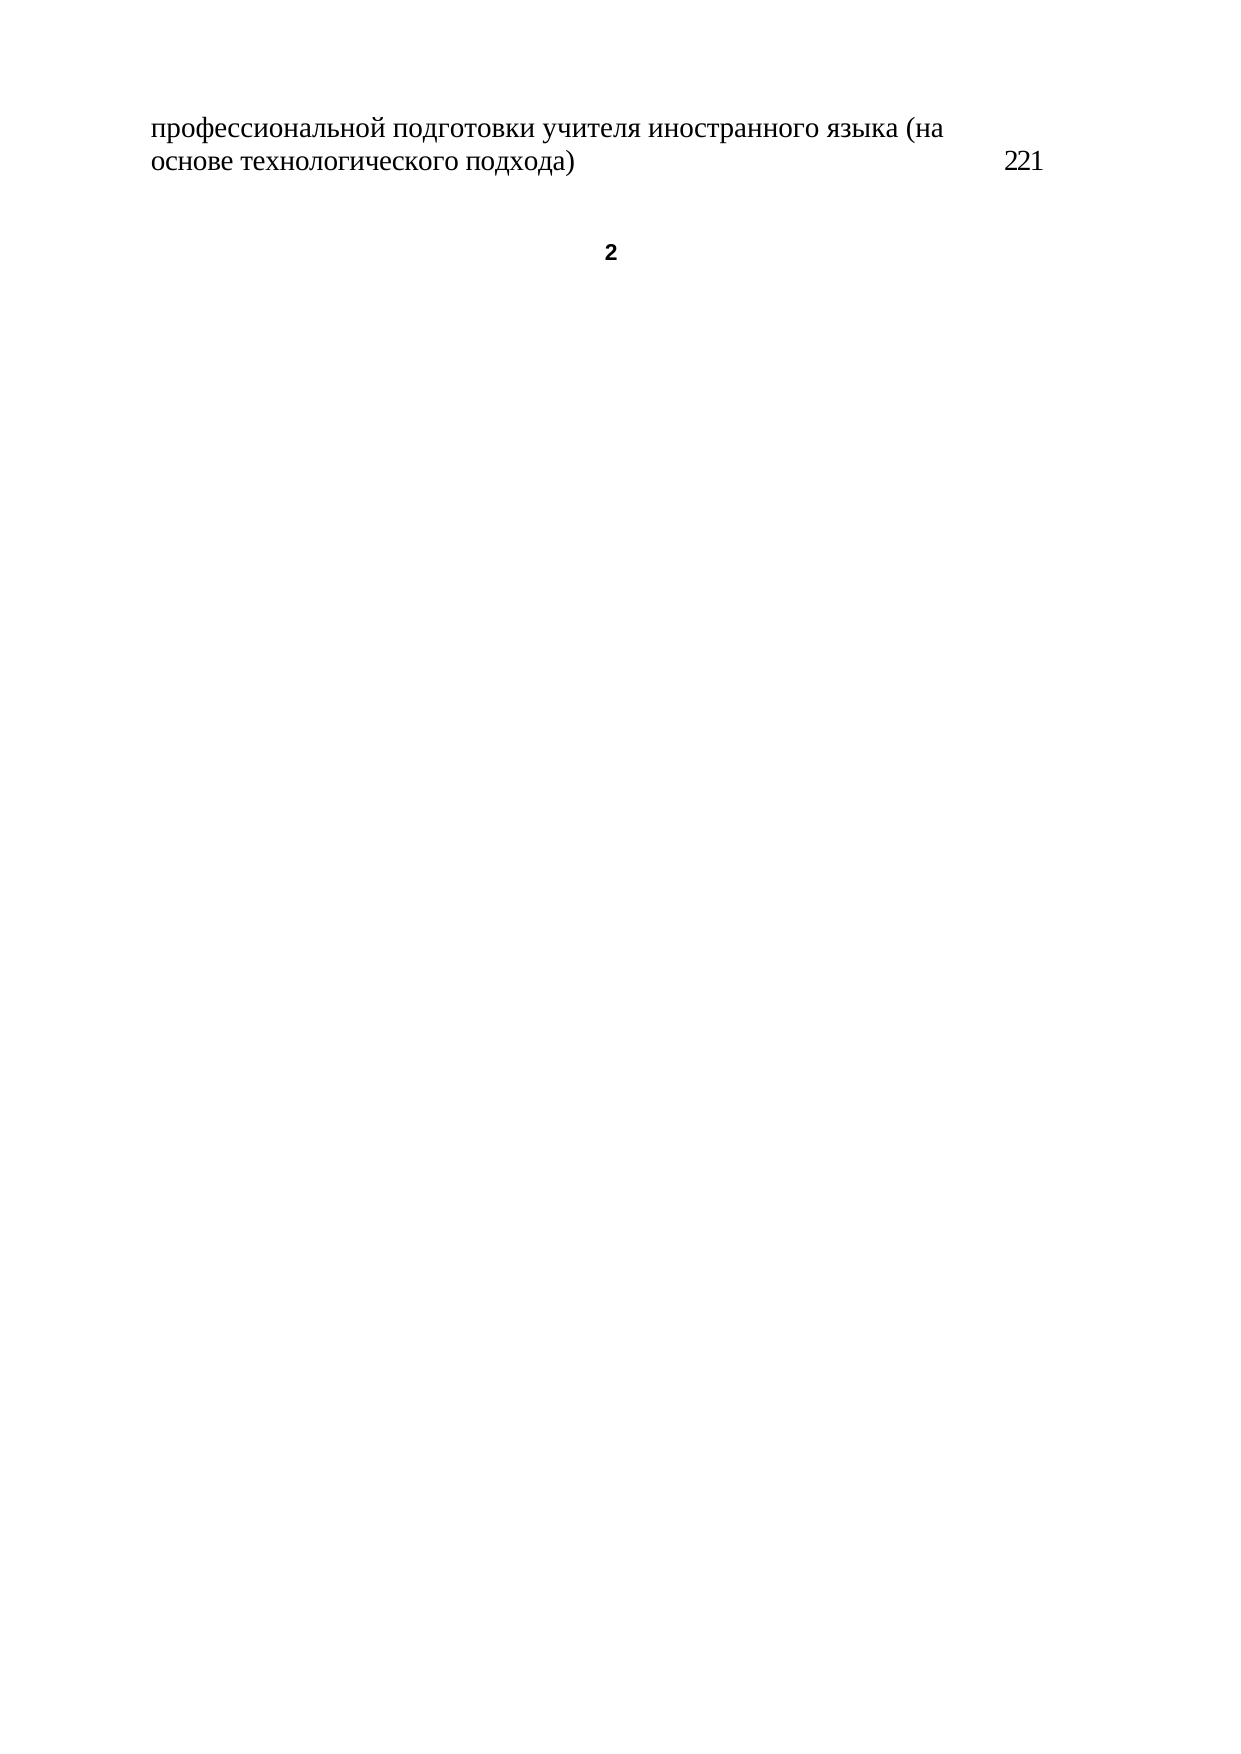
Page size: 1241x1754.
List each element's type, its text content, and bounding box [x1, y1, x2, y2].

text 2 [604, 239, 1045, 266]
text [151, 110, 1045, 177]
